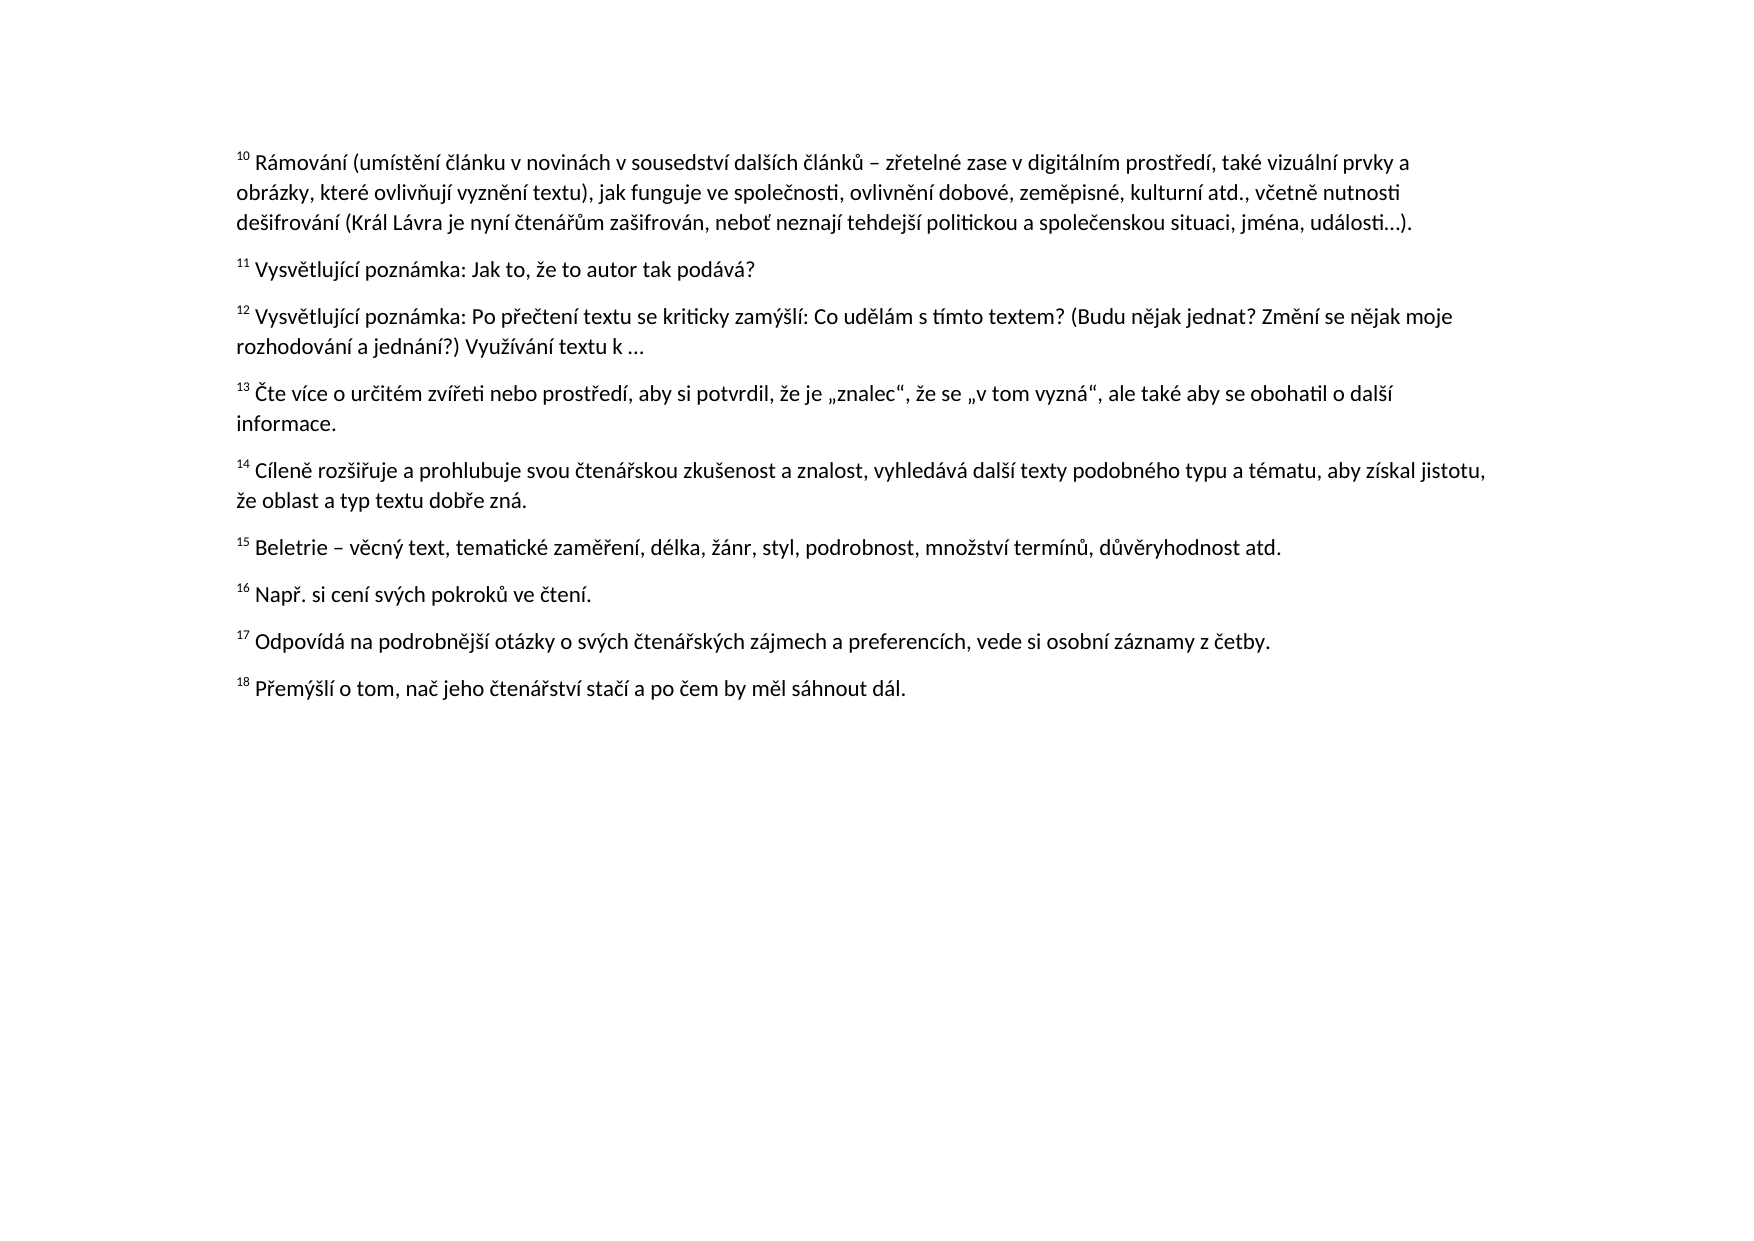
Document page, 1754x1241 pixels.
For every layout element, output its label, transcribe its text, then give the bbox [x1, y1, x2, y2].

text 16 Např. si cení svých pokroků ve čtení. [236, 580, 1488, 608]
text 14 Cíleně rozšiřuje a prohlubuje svou čtenářskou zkušenost a znalost, vyhledává další texty podobného typu a tématu, aby získal jistotu, že oblast a typ textu dobře zná. [236, 456, 1488, 514]
text 15 Beletrie – věcný text, tematické zaměření, délka, žánr, styl, podrobnost, množství termínů, důvěryhodnost atd. [236, 533, 1488, 561]
text 13 Čte více o určitém zvířeti nebo prostředí, aby si potvrdil, že je „znalec“, že se „v tom vyzná“, ale také aby se obohatil o další informace. [236, 379, 1488, 437]
text 10 Rámování (umístění článku v novinách v sousedství dalších článků – zřetelné zase v digitálním prostředí, také vizuální prvky a obrázky, které ovlivňují vyznění textu), jak funguje ve společnosti, ovlivnění dobové, zeměpisné, kulturní atd., včetně nutnosti dešifrování (Král Lávra je nyní čtenářům zašifrován, neboť neznají tehdejší politickou a společenskou situaci, jména, události…). [236, 148, 1488, 236]
text 11 Vysvětlující poznámka: Jak to, že to autor tak podává? [236, 255, 1488, 283]
text 12 Vysvětlující poznámka: Po přečtení textu se kriticky zamýšlí: Co udělám s tímto textem? (Budu nějak jednat? Změní se nějak moje rozhodování a jednání?) Využívání textu k … [236, 302, 1488, 360]
text 18 Přemýšlí o tom, nač jeho čtenářství stačí a po čem by měl sáhnout dál. [236, 674, 1488, 702]
text 17 Odpovídá na podrobnější otázky o svých čtenářských zájmech a preferencích, vede si osobní záznamy z četby. [236, 627, 1488, 655]
